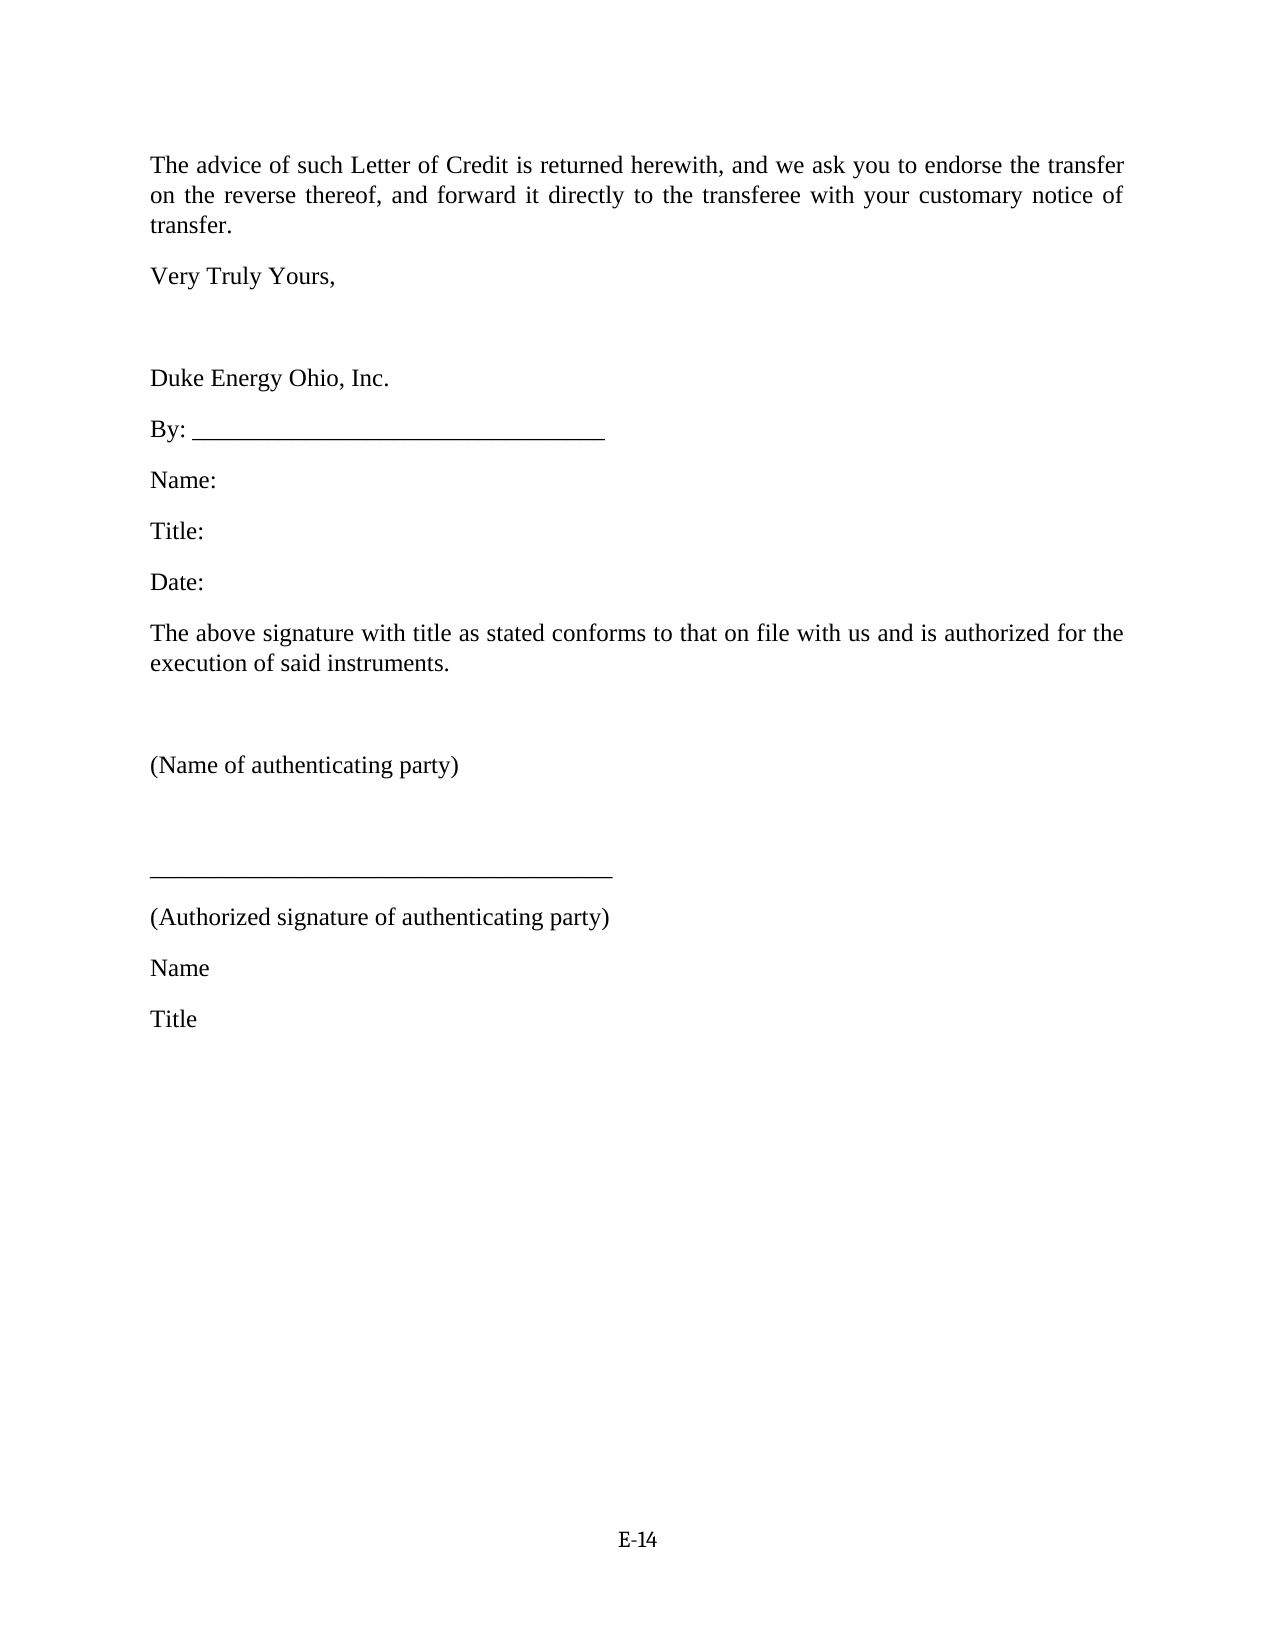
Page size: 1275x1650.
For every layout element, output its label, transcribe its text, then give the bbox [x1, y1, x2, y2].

text _____________________________________ [150, 852, 1125, 880]
text The above signature with title as stated conforms to that on file with us and is authorized for the execution of said instruments. [150, 618, 1125, 677]
text Duke Energy Ohio, Inc. [150, 363, 1125, 392]
text Name: [150, 465, 1125, 494]
text The advice of such Letter of Credit is returned herewith, and we ask you to endorse the transfer on the reverse thereof, and forward it directly to the transferee with your customary notice of transfer. [150, 150, 1125, 239]
text Date: [150, 567, 1125, 596]
text By: _________________________________ [150, 414, 1125, 443]
text (Authorized signature of authenticating party) [150, 902, 1125, 931]
text (Name of authenticating party) [150, 750, 1125, 778]
text Title: [150, 516, 1125, 544]
text Title [150, 1004, 1125, 1033]
text Name [150, 953, 1125, 982]
text Very Truly Yours, [150, 261, 1125, 290]
